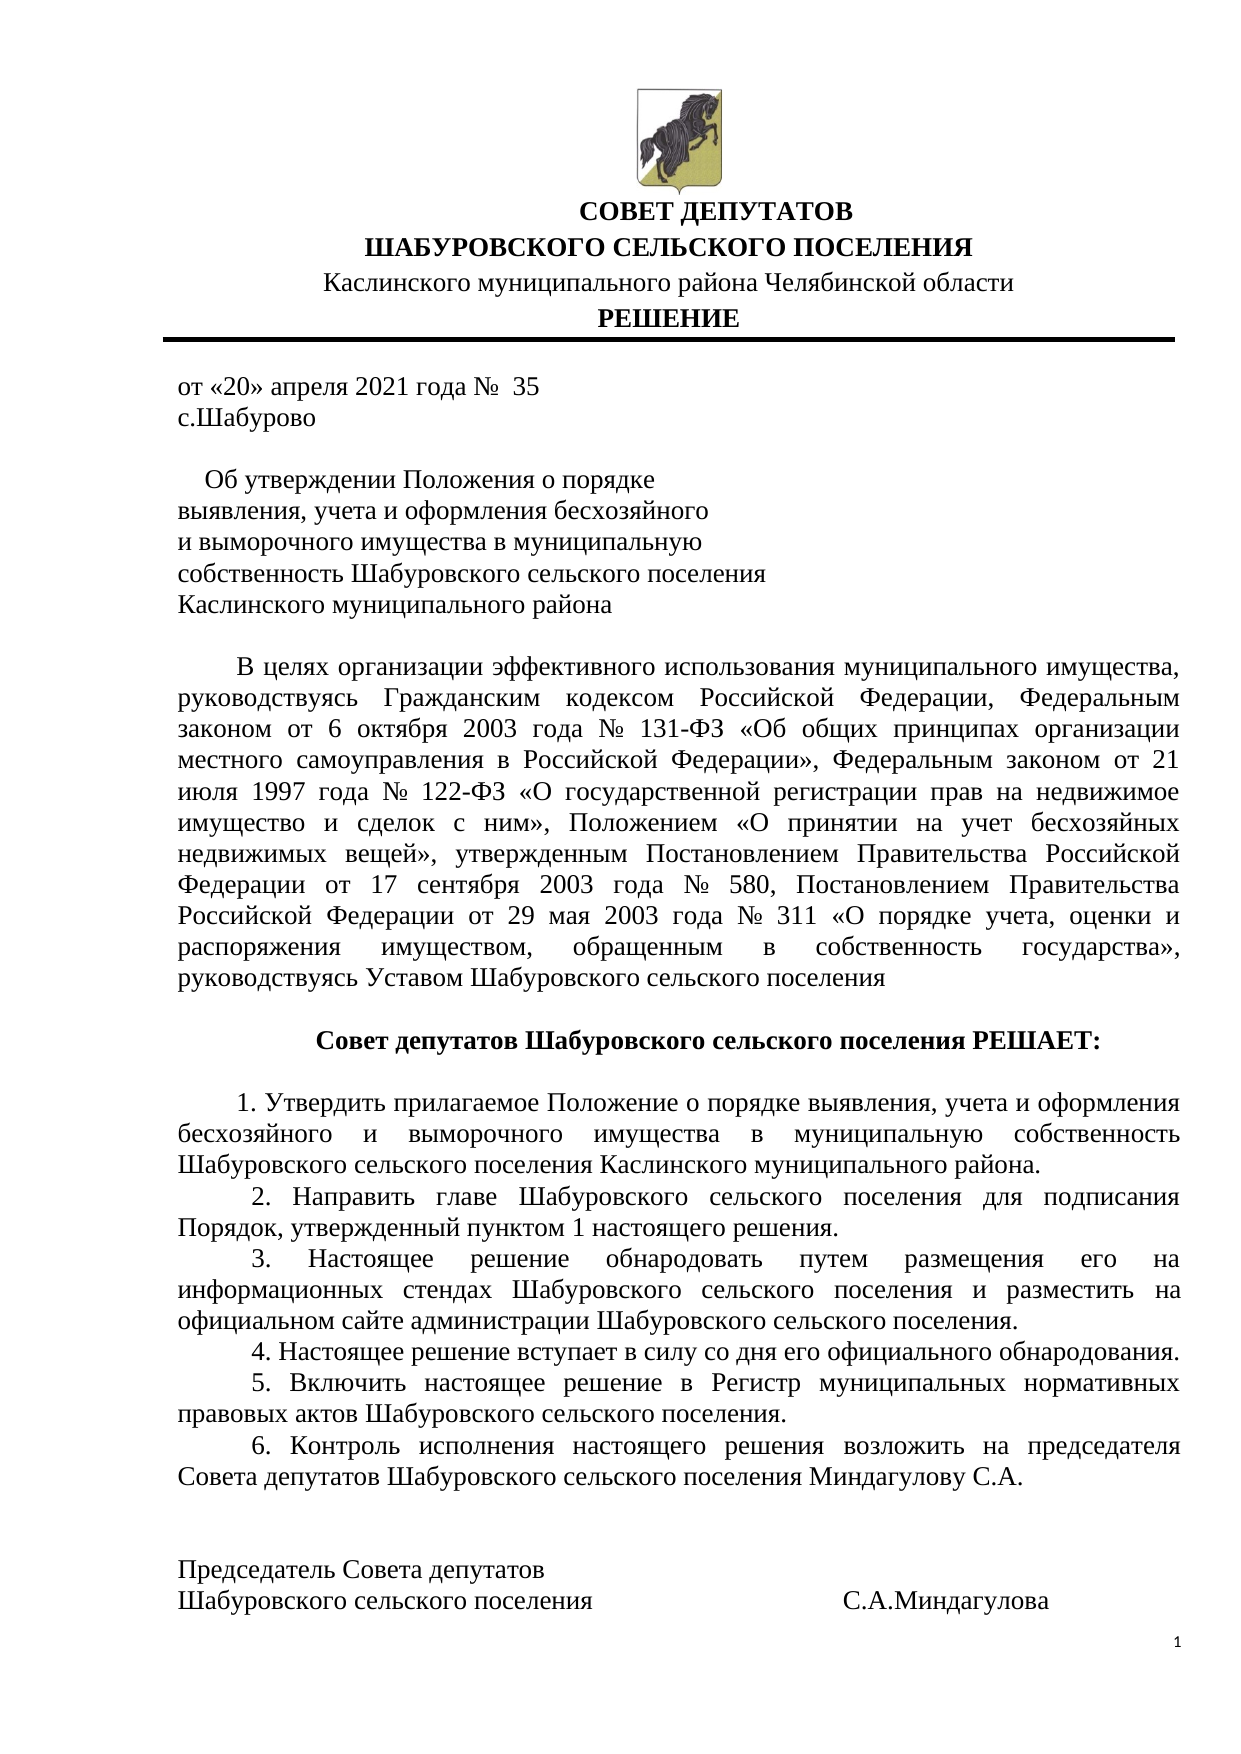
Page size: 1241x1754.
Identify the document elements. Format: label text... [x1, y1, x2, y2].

text 1. Утвердить прилагаемое Положение о порядке выявления, учета и оформления бесхозяйного и выморочного имущества в муниципальную собственность Шабуровского сельского поселения Каслинского муниципального района. [177, 1086, 1181, 1179]
text Об утверждении Положения о порядке [177, 463, 1181, 494]
text Каслинского муниципального района [177, 588, 1181, 619]
text выявления, учета и оформления бесхозяйного [177, 494, 1181, 526]
text с.Шабурово [177, 401, 1181, 432]
text Председатель Совета депутатов [177, 1553, 1181, 1584]
picture [636, 88, 723, 195]
text от «20» апреля 2021 года № 35 [177, 370, 1181, 401]
text и выморочного имущества в муниципальную [177, 526, 1181, 557]
text 4. Настоящее решение вступает в силу со дня его официального обнародования. [177, 1335, 1181, 1366]
text В целях организации эффективного использования муниципального имущества, руководствуясь Гражданским кодексом Российской Федерации, Федеральным законом от 6 октября 2003 года № 131-ФЗ «Об общих принципах организации местного самоуправления в Российской Федерации», Федеральным законом от 21 июля 1997 года № 122-ФЗ «О государственной регистрации прав на недвижимое имущество и сделок с ним», Положением «О принятии на учет бесхозяйных недвижимых вещей», утвержденным Постановлением Правительства Российской Федерации от 17 сентября 2003 года № 580, Постановлением Правительства Российской Федерации от 29 мая 2003 года № 311 «О порядке учета, оценки и распоряжения имуществом, обращенным в собственность государства», руководствуясь Уставом Шабуровского сельского поселения [177, 650, 1181, 993]
text Совет депутатов Шабуровского сельского поселения РЕШАЕТ: [177, 1024, 1181, 1055]
text собственность Шабуровского сельского поселения [177, 557, 1181, 588]
text 5. Включить настоящее решение в Регистр муниципальных нормативных правовых актов Шабуровского сельского поселения. [177, 1366, 1181, 1429]
text 6. Контроль исполнения настоящего решения возложить на председателя Совета депутатов Шабуровского сельского поселения Миндагулову С.А. [177, 1429, 1181, 1491]
text 2. Направить главе Шабуровского сельского поселения для подписания Порядок, утвержденный пунктом 1 настоящего решения. [177, 1179, 1181, 1242]
table_header СОВЕТ ДЕПУТАТОВ ШАБУРОВСКОГО СЕЛЬСКОГО ПОСЕЛЕНИЯ Каслинского муниципального района Челябинской области РЕШЕНИЕ [163, 195, 1175, 337]
text 3. Настоящее решение обнародовать путем размещения его на информационных стендах Шабуровского сельского поселения и разместить на официальном сайте администрации Шабуровского сельского поселения. [177, 1242, 1181, 1335]
text Шабуровского сельского поселения С.А.Миндагулова [177, 1584, 1181, 1616]
